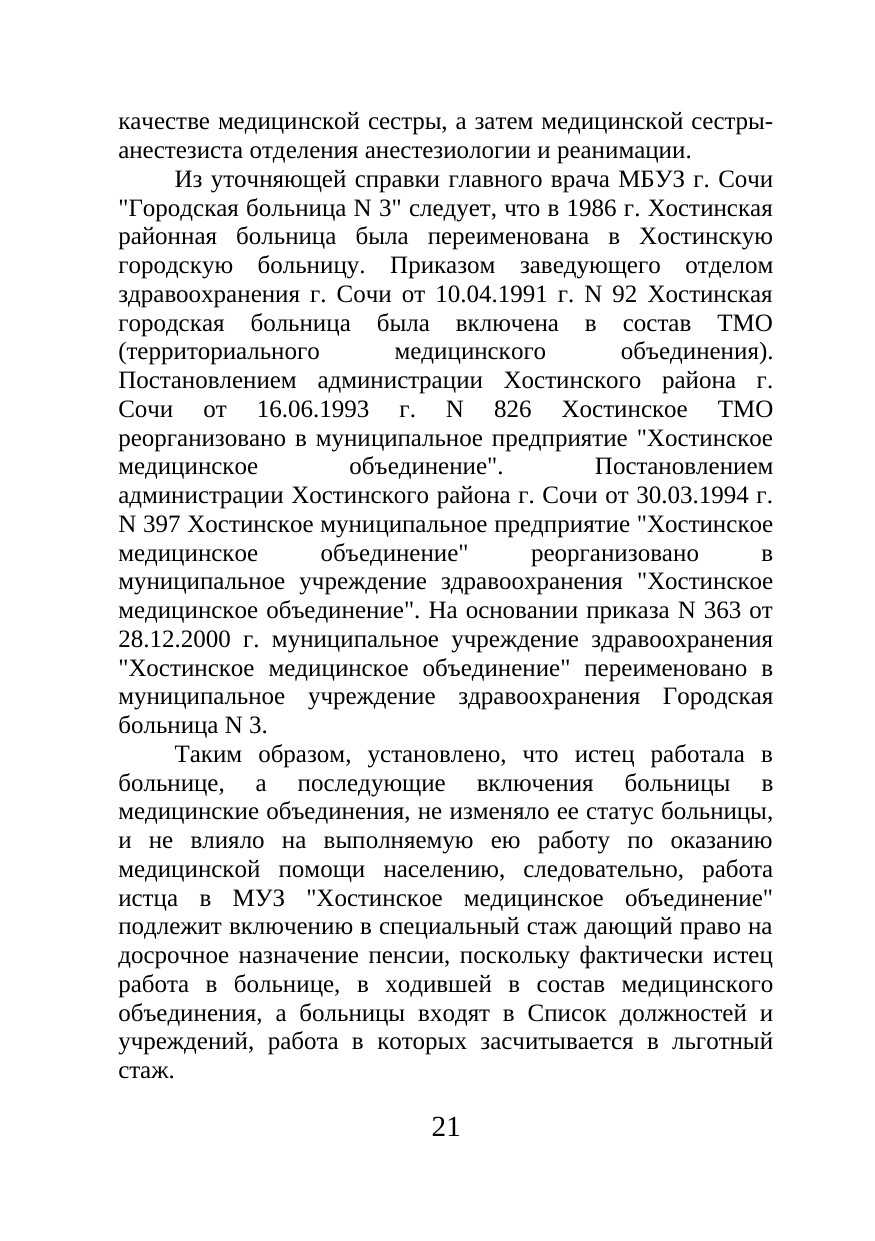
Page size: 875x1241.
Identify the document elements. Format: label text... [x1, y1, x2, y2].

text Таким образом, установлено, что истец работала в больнице, а последующие включения больницы в медицинские объединения, не изменяло ее статус больницы, и не влияло на выполняемую ею работу по оказанию медицинской помощи населению, следовательно, работа истца в МУЗ "Хостинское медицинское объединение" подлежит включению в специальный стаж дающий право на досрочное назначение пенсии, поскольку фактически истец работа в больнице, в ходившей в состав медицинского объединения, а больницы входят в Список должностей и учреждений, работа в которых засчитывается в льготный стаж. [118, 739, 774, 1084]
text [118, 106, 774, 164]
text Из уточняющей справки главного врача МБУЗ г. Сочи "Городская больница N 3" следует, что в 1986 г. Хостинская районная больница была переименована в Хостинскую городскую больницу. Приказом заведующего отделом здравоохранения г. Сочи от 10.04.1991 г. N 92 Хостинская городская больница была включена в состав ТМО (территориального медицинского объединения). Постановлением администрации Хостинского района г. Сочи от 16.06.1993 г. N 826 Хостинское ТМО реорганизовано в муниципальное предприятие "Хостинское медицинское объединение". Постановлением администрации Хостинского района г. Сочи от 30.03.1994 г. N 397 Хостинское муниципальное предприятие "Хостинское медицинское объединение" реорганизовано в муниципальное учреждение здравоохранения "Хостинское медицинское объединение". На основании приказа N 363 от 28.12.2000 г. муниципальное учреждение здравоохранения "Хостинское медицинское объединение" переименовано в муниципальное учреждение здравоохранения Городская больница N 3. [118, 164, 774, 739]
